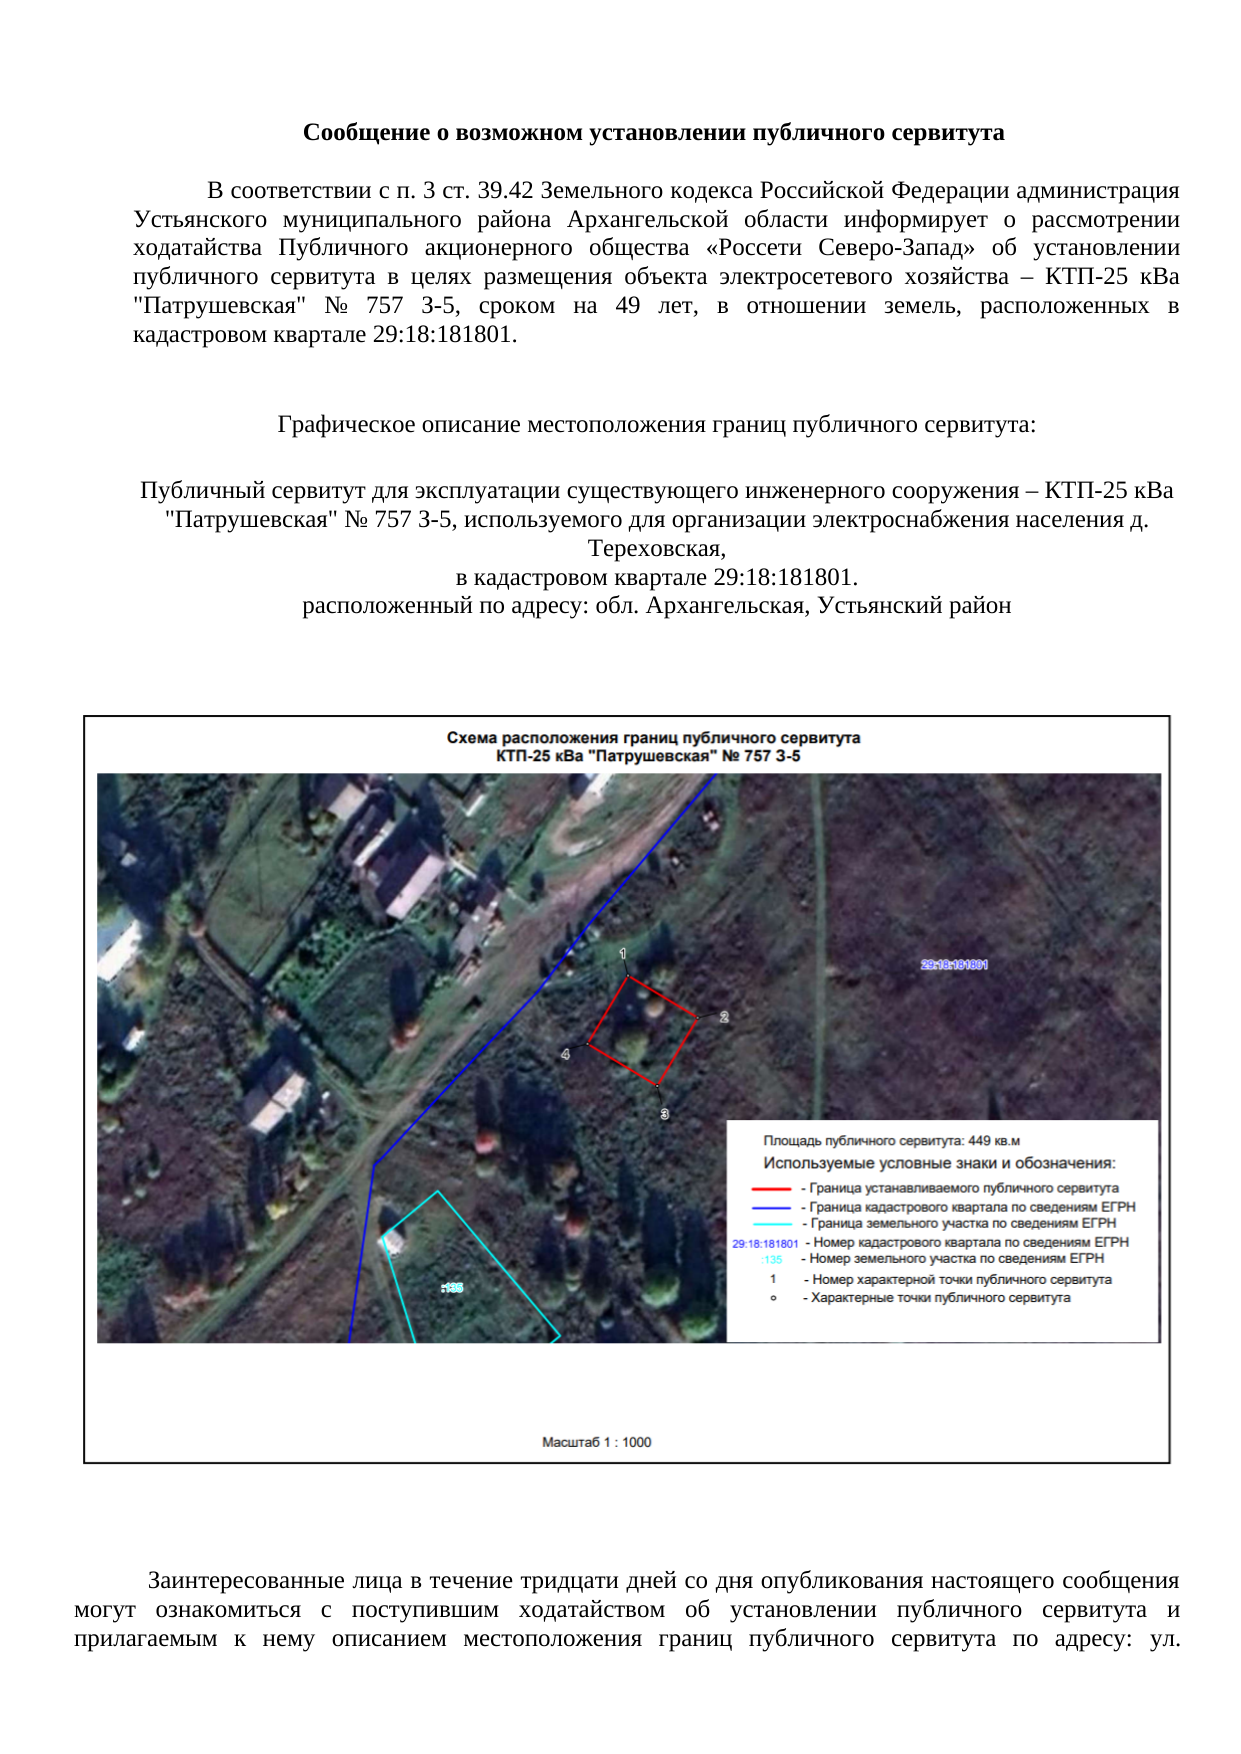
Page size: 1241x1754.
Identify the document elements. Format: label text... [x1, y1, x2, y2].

text Графическое описание местоположения границ публичного сервитута: [133, 409, 1181, 438]
text в кадастровом квартале 29:18:181801. [133, 562, 1181, 591]
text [74, 1566, 1181, 1652]
text расположенный по адресу: обл. Архангельская, Устьянский район [133, 591, 1181, 619]
text Публичный сервитут для эксплуатации существующего инженерного сооружения – КТП-25 кВа "Патрушевская" № 757 З-5, используемого для организации электроснабжения населения д. Тереховская, [133, 476, 1181, 562]
picture [73, 705, 1182, 1479]
text Сообщение о возможном установлении публичного сервитута [133, 117, 1181, 146]
text В соответствии с п. 3 ст. 39.42 Земельного кодекса Российской Федерации администрация Устьянского муниципального района Архангельской области информирует о рассмотрении ходатайства Публичного акционерного общества «Россети Северо-Запад» об установлении публичного сервитута в целях размещения объекта электросетевого хозяйства – КТП-25 кВа "Патрушевская" № 757 З-5, сроком на 49 лет, в отношении земель, расположенных в кадастровом квартале 29:18:181801. [133, 175, 1181, 347]
